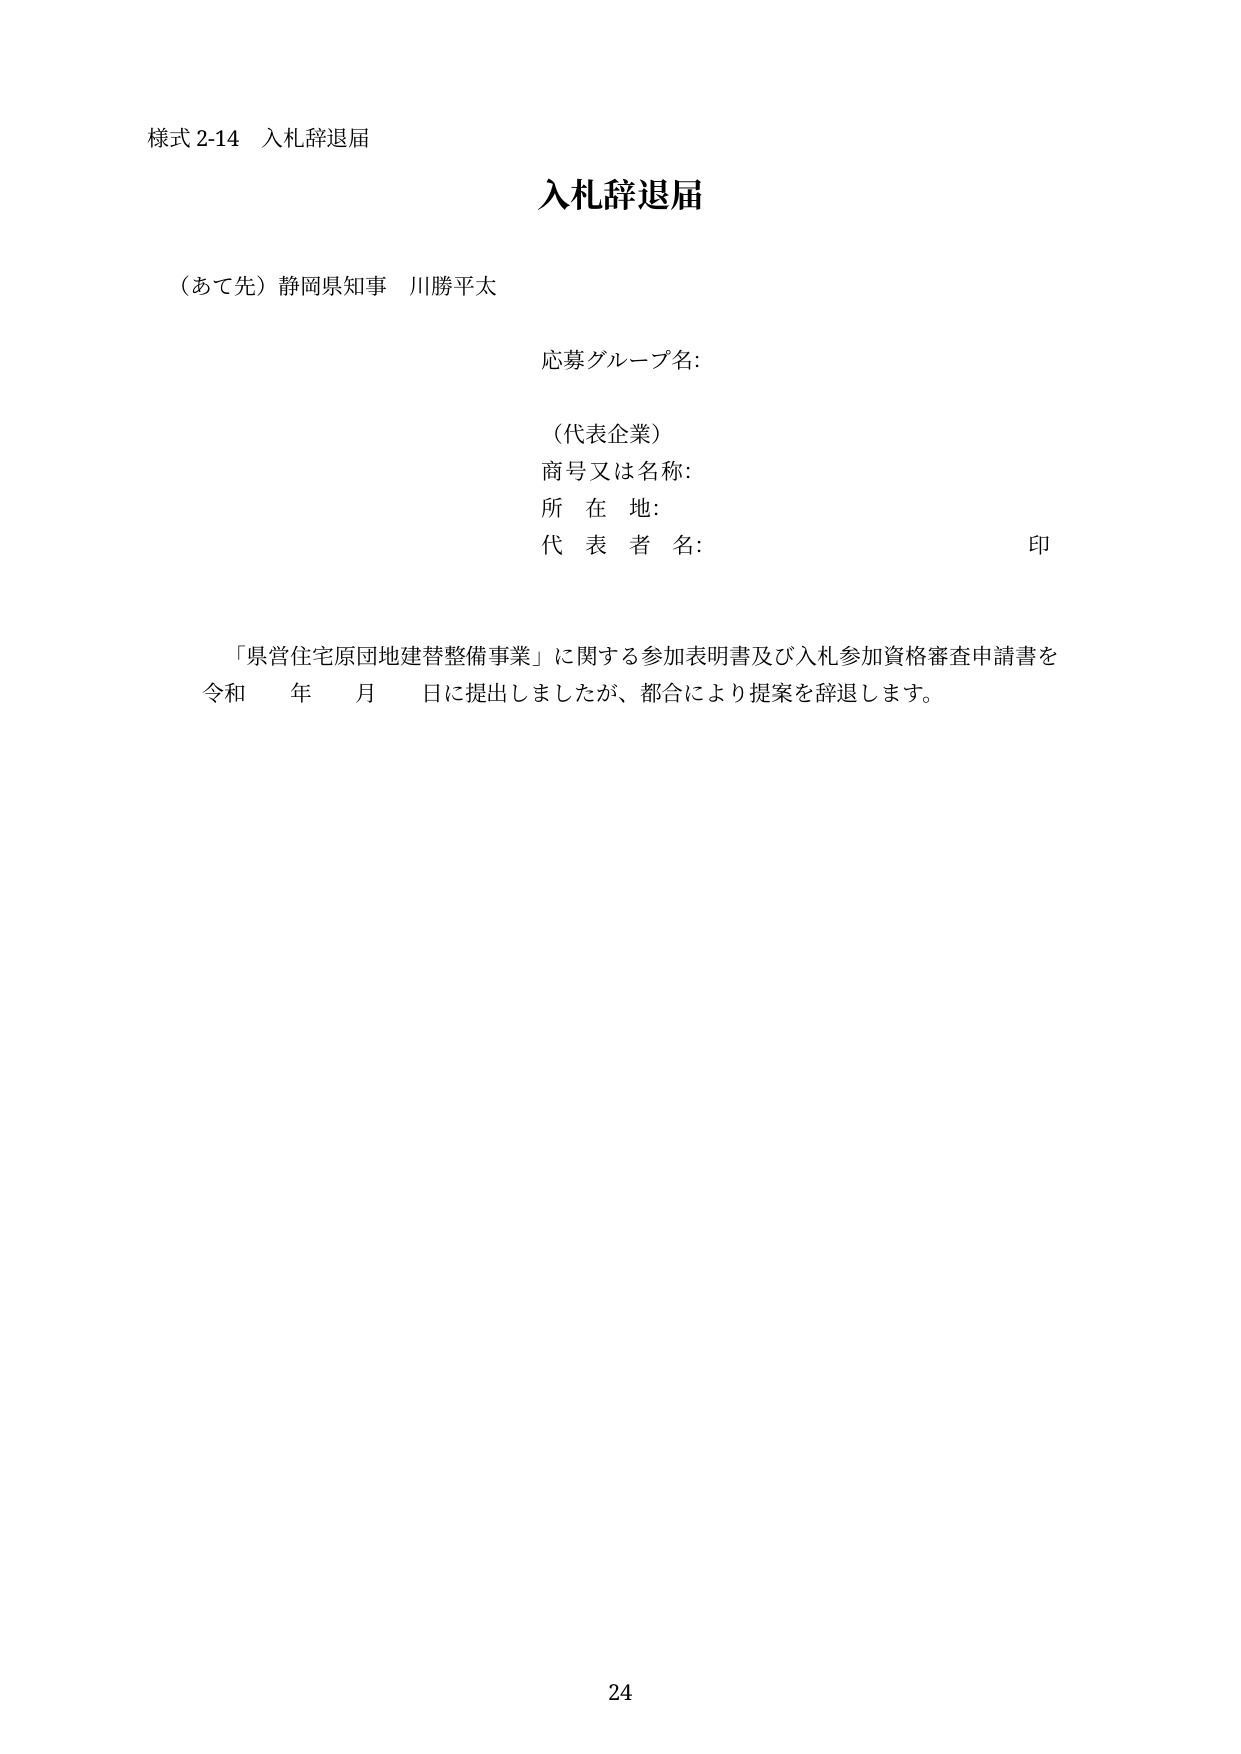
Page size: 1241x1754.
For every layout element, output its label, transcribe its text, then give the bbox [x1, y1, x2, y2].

text 代 表 者 名： 印 [541, 526, 1093, 563]
text 応募グループ名： [541, 341, 1093, 378]
text （代表企業） [541, 415, 1093, 452]
text 「県営住宅原団地建替整備事業」に関する参加表明書及び入札参加資格審査申請書を令和 年 月 日に提出しましたが、都合により提案を辞退します。 [202, 637, 1060, 711]
text 入札辞退届 [148, 156, 1093, 230]
text 様式2-14 入札辞退届 [148, 119, 1093, 156]
text 商号又は名称： [541, 452, 1093, 489]
text 所在地： [541, 489, 1093, 526]
text （あて先）静岡県知事 川勝平太 [158, 267, 1093, 304]
